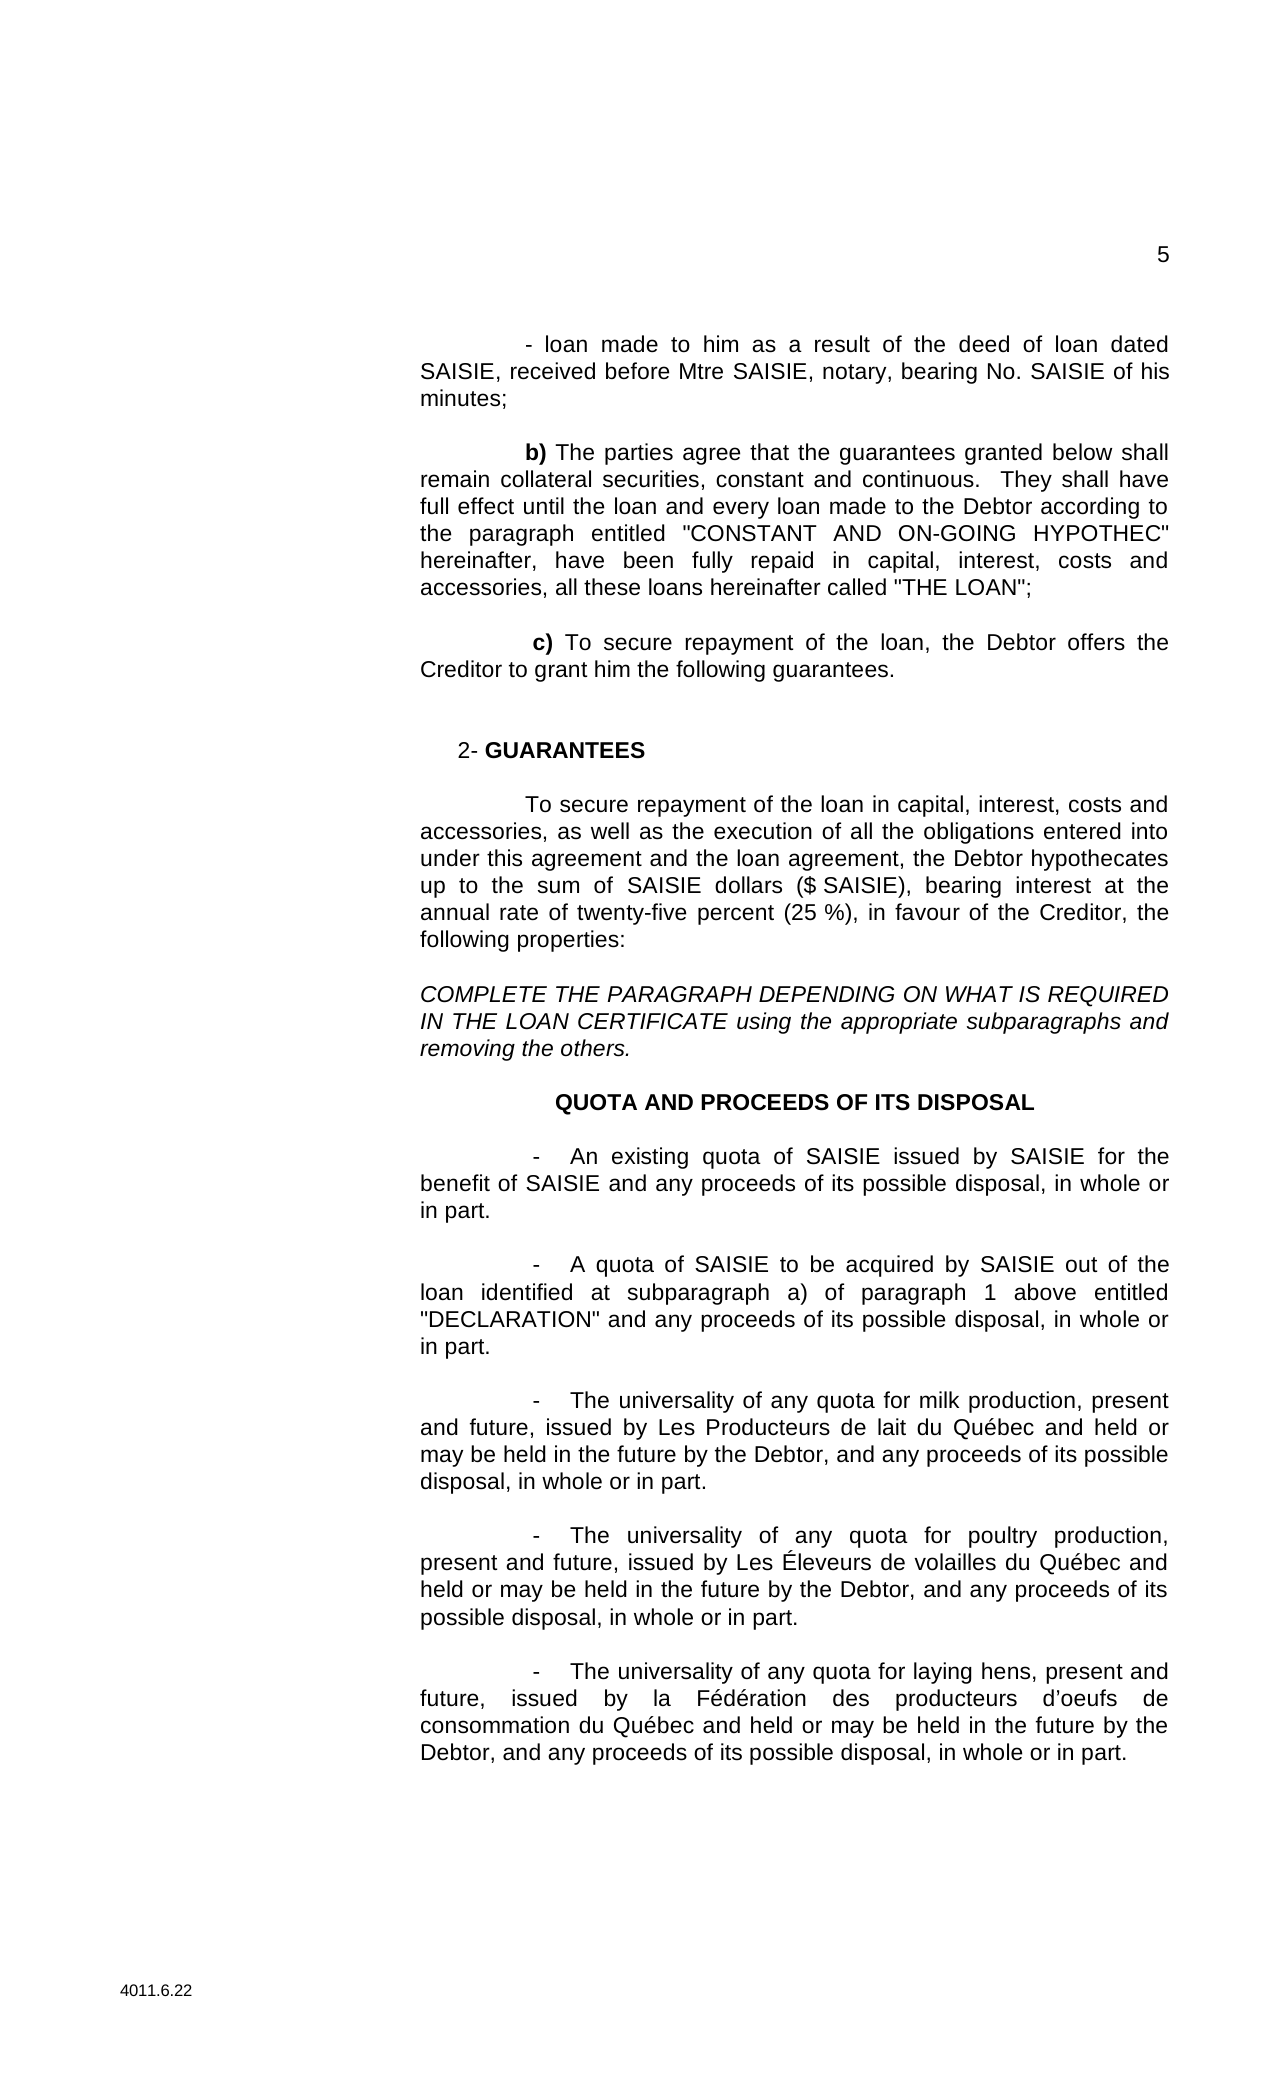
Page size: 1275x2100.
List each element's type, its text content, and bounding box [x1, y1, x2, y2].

list A quota of to be acquired by out of the loan identified at subparagraph a) of paragraph 1 above entitled "DECLARATION" and any proceeds of its possible disposal, in whole or in part. [420, 1251, 1170, 1359]
text QUOTA AND PROCEEDS OF ITS DISPOSAL [420, 1088, 1170, 1115]
text c) To secure repayment of the loan, the Debtor offers the Creditor to grant him the following guarantees. [420, 628, 1170, 682]
list The universality of any quota for laying hens, present and future, issued by la Fédération des producteurs d’oeufs de consommation du Québec and held or may be held in the future by the Debtor, and any proceeds of its possible disposal, in whole or in part. [420, 1657, 1170, 1765]
text COMPLETE THE PARAGRAPH DEPENDING ON WHAT IS REQUIRED IN THE LOAN CERTIFICATE using the appropriate subparagraphs and removing the others. [420, 980, 1170, 1061]
text - loan made to him as a result of the deed of loan dated SAISIE, received before Mtre SAISIE, notary, bearing No. SAISIE of his minutes; [420, 330, 1170, 411]
text 2- GUARANTEES [420, 736, 1170, 763]
list An existing quota of SAISIE issued by SAISIE for the benefit of SAISIE and any proceeds of its possible disposal, in whole or in part. [420, 1142, 1170, 1224]
text To secure repayment of the loan in capital, interest, costs and accessories, as well as the execution of all the obligations entered into under this agreement and the loan agreement, the Debtor hypothecates up to the sum of SAISIE dollars ($ SAISIE), bearing interest at the annual rate of twenty-five percent (25 %), in favour of the Creditor, the following properties: [420, 790, 1170, 953]
text b) The parties agree that the guarantees granted below shall remain collateral securities, constant and continuous. They shall have full effect until the loan and every loan made to the Debtor according to the paragraph entitled "CONSTANT AND ON-GOING HYPOTHEC" hereinafter, have been fully repaid in capital, interest, costs and accessories, all these loans hereinafter called "THE LOAN"; [420, 438, 1170, 601]
list The universality of any quota for milk production, present and future, issued by Les Producteurs de lait du Québec and held or may be held in the future by the Debtor, and any proceeds of its possible disposal, in whole or in part. [420, 1386, 1170, 1494]
list The universality of any quota for poultry production, present and future, issued by Les Éleveurs de volailles du Québec and held or may be held in the future by the Debtor, and any proceeds of its possible disposal, in whole or in part. [420, 1522, 1170, 1630]
